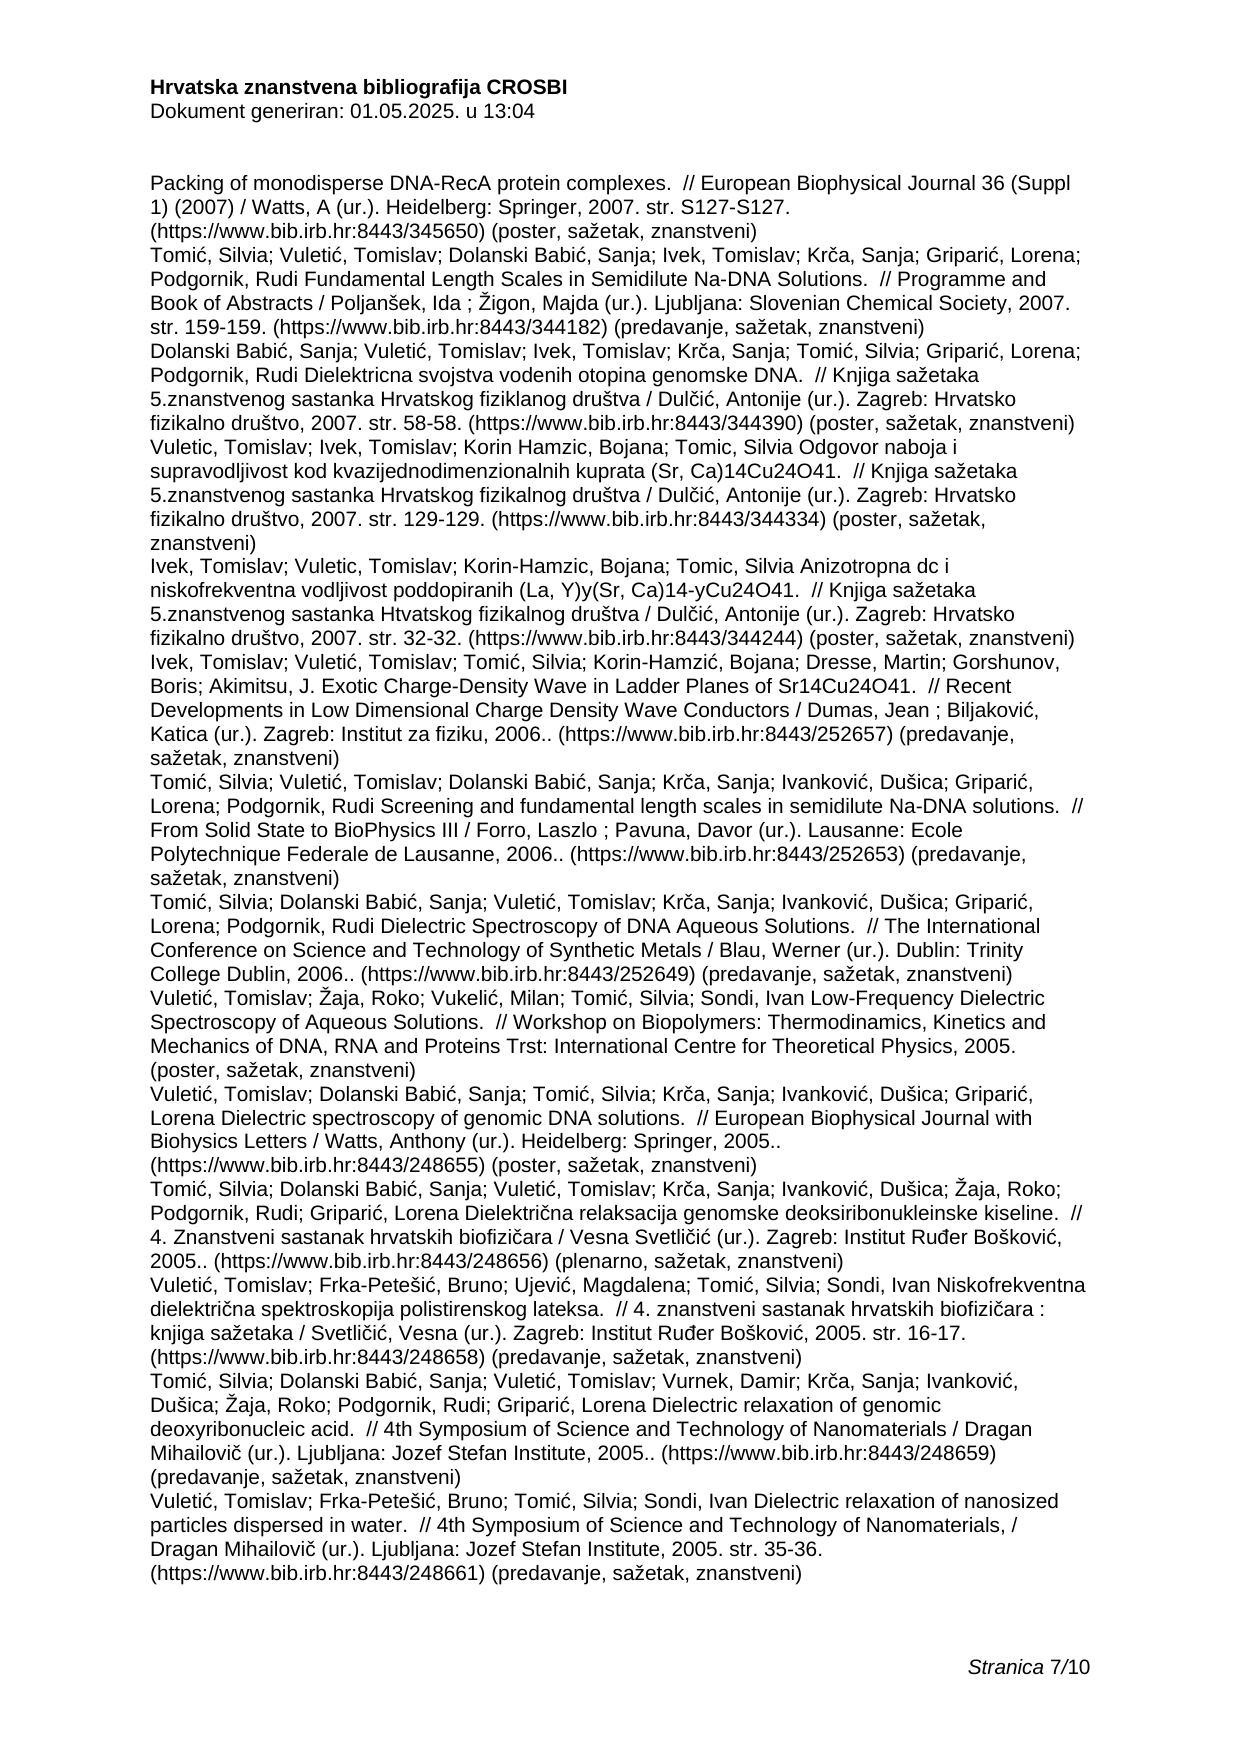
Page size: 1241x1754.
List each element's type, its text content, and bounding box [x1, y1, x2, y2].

text Tomić, Silvia; Vuletić, Tomislav; Dolanski Babić, Sanja; Ivek, Tomislav; Krča, Sanja; Griparić, Lorena; Podgornik, Rudi [150, 243, 1090, 339]
text Vuletic, Tomislav; Ivek, Tomislav; Korin Hamzic, Bojana; Tomic, Silvia [150, 434, 1090, 554]
text Tomić, Silvia; Dolanski Babić, Sanja; Vuletić, Tomislav; Krča, Sanja; Ivanković, Dušica; Žaja, Roko; Podgornik, Rudi; Griparić, Lorena [150, 1177, 1090, 1273]
text Vuletić, Tomislav; Žaja, Roko; Vukelić, Milan; Tomić, Silvia; Sondi, Ivan [150, 986, 1090, 1081]
text Tomić, Silvia; Vuletić, Tomislav; Dolanski Babić, Sanja; Krča, Sanja; Ivanković, Dušica; Griparić, Lorena; Podgornik, Rudi [150, 770, 1090, 890]
text Vuletić, Tomislav; Dolanski Babić, Sanja; Tomić, Silvia; Krča, Sanja; Ivanković, Dušica; Griparić, Lorena [150, 1081, 1090, 1177]
text Tomić, Silvia; Dolanski Babić, Sanja; Vuletić, Tomislav; Krča, Sanja; Ivanković, Dušica; Griparić, Lorena; Podgornik, Rudi [150, 890, 1090, 986]
text Vuletić, Tomislav; Frka-Petešić, Bruno; Tomić, Silvia; Sondi, Ivan [150, 1489, 1090, 1584]
text Vuletić, Tomislav; Frka-Petešić, Bruno; Ujević, Magdalena; Tomić, Silvia; Sondi, Ivan [150, 1273, 1090, 1369]
text Dolanski Babić, Sanja; Vuletić, Tomislav; Ivek, Tomislav; Krča, Sanja; Tomić, Silvia; Griparić, Lorena; Podgornik, Rudi [150, 339, 1090, 434]
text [150, 171, 1090, 243]
text Ivek, Tomislav; Vuletić, Tomislav; Tomić, Silvia; Korin-Hamzić, Bojana; Dresse, Martin; Gorshunov, Boris; Akimitsu, J. [150, 650, 1090, 770]
text Tomić, Silvia; Dolanski Babić, Sanja; Vuletić, Tomislav; Vurnek, Damir; Krča, Sanja; Ivanković, Dušica; Žaja, Roko; Podgornik, Rudi; Griparić, Lorena [150, 1369, 1090, 1489]
text Ivek, Tomislav; Vuletic, Tomislav; Korin-Hamzic, Bojana; Tomic, Silvia [150, 554, 1090, 650]
